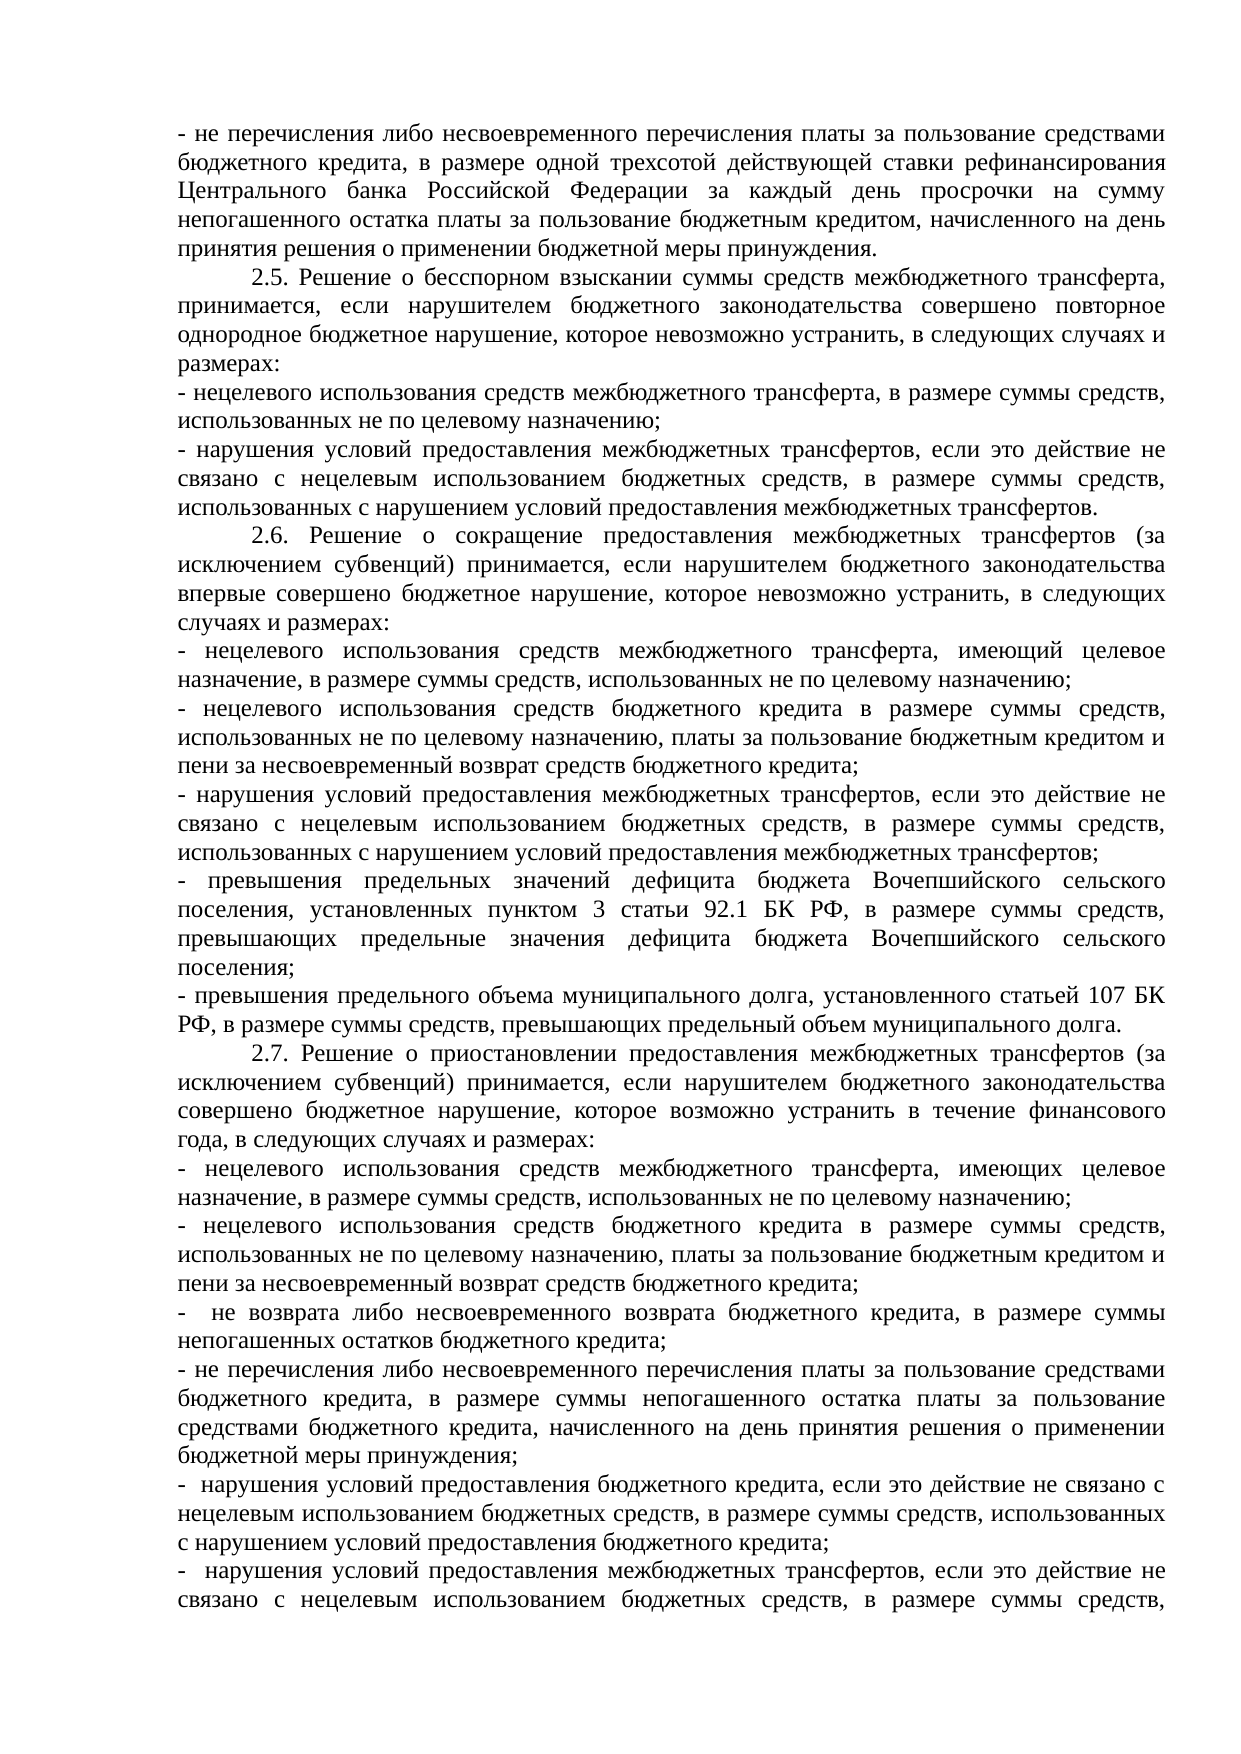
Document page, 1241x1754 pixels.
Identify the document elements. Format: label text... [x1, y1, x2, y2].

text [177, 1556, 1166, 1613]
text 2.5. Решение о бесспорном взыскании суммы средств межбюджетного трансферта, принимается, если нарушителем бюджетного законодательства совершено повторное однородное бюджетное нарушение, которое невозможно устранить, в следующих случаях и размерах: [177, 262, 1166, 377]
text - нецелевого использования средств бюджетного кредита в размере суммы средств, использованных не по целевому назначению, платы за пользование бюджетным кредитом и пени за несвоевременный возврат средств бюджетного кредита; [177, 693, 1166, 779]
text - не перечисления либо несвоевременного перечисления платы за пользование средствами бюджетного кредита, в размере суммы непогашенного остатка платы за пользование средствами бюджетного кредита, начисленного на день принятия решения о применении бюджетной меры принуждения; [177, 1354, 1166, 1469]
text - нецелевого использования средств межбюджетного трансферта, имеющий целевое назначение, в размере суммы средств, использованных не по целевому назначению; [177, 636, 1166, 693]
text - превышения предельного объема муниципального долга, установленного статьей 107 БК РФ, в размере суммы средств, превышающих предельный объем муниципального долга. [177, 981, 1166, 1038]
text - нецелевого использования средств межбюджетного трансферта, в размере суммы средств, использованных не по целевому назначению; [177, 377, 1166, 434]
text - нарушения условий предоставления бюджетного кредита, если это действие не связано с нецелевым использованием бюджетных средств, в размере суммы средств, использованных с нарушением условий предоставления бюджетного кредита; [177, 1469, 1166, 1556]
text - не возврата либо несвоевременного возврата бюджетного кредита, в размере суммы непогашенных остатков бюджетного кредита; [177, 1297, 1166, 1354]
text 2.6. Решение о сокращение предоставления межбюджетных трансфертов (за исключением субвенций) принимается, если нарушителем бюджетного законодательства впервые совершено бюджетное нарушение, которое невозможно устранить, в следующих случаях и размерах: [177, 521, 1166, 636]
text - превышения предельных значений дефицита бюджета Вочепшийского сельского поселения, установленных пунктом 3 статьи 92.1 БК РФ, в размере суммы средств, превышающих предельные значения дефицита бюджета Вочепшийского сельского поселения; [177, 866, 1166, 981]
text - нецелевого использования средств бюджетного кредита в размере суммы средств, использованных не по целевому назначению, платы за пользование бюджетным кредитом и пени за несвоевременный возврат средств бюджетного кредита; [177, 1211, 1166, 1297]
text - нарушения условий предоставления межбюджетных трансфертов, если это действие не связано с нецелевым использованием бюджетных средств, в размере суммы средств, использованных с нарушением условий предоставления межбюджетных трансфертов. [177, 434, 1166, 521]
text 2.7. Решение о приостановлении предоставления межбюджетных трансфертов (за исключением субвенций) принимается, если нарушителем бюджетного законодательства совершено бюджетное нарушение, которое возможно устранить в течение финансового года, в следующих случаях и размерах: [177, 1038, 1166, 1153]
text - не перечисления либо несвоевременного перечисления платы за пользование средствами бюджетного кредита, в размере одной трехсотой действующей ставки рефинансирования Центрального банка Российской Федерации за каждый день просрочки на сумму непогашенного остатка платы за пользование бюджетным кредитом, начисленного на день принятия решения о применении бюджетной меры принуждения. [177, 118, 1166, 262]
text - нецелевого использования средств межбюджетного трансферта, имеющих целевое назначение, в размере суммы средств, использованных не по целевому назначению; [177, 1153, 1166, 1211]
